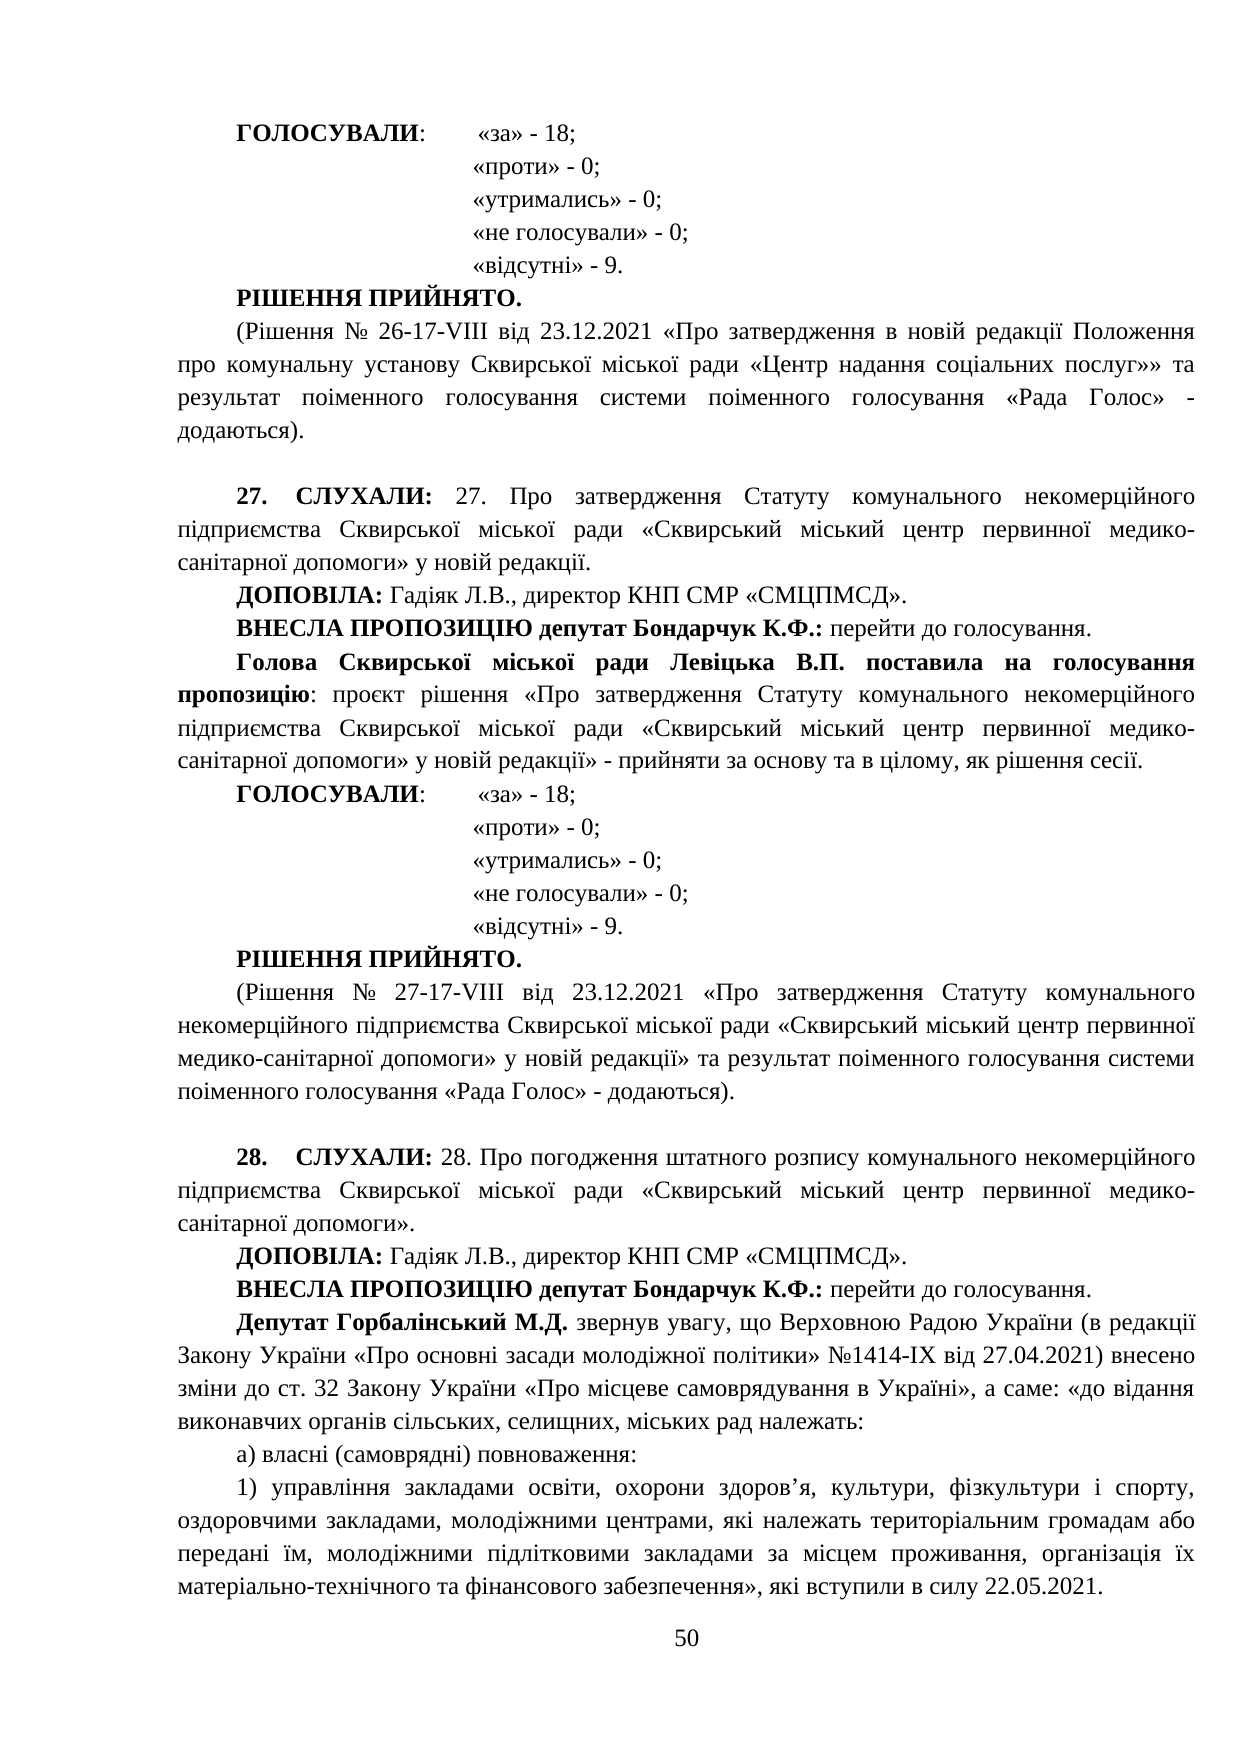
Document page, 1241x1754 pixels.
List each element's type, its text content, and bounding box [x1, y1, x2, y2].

text «відсутні» - 9. [428, 250, 1196, 279]
text ВНЕСЛА ПРОПОЗИЦІЮ депутат Бондарчук К.Ф.: перейти до голосування. [177, 613, 1196, 642]
text РІШЕННЯ ПРИЙНЯТО. [177, 283, 1196, 312]
text ДОПОВІЛА: Гадіяк Л.В., директор КНП СМР «СМЦПМСД». [177, 581, 1196, 609]
text «відсутні» - 9. [428, 911, 1196, 939]
text «проти» - 0; [428, 812, 1196, 840]
text а) власні (самоврядні) повноваження: [177, 1439, 1196, 1468]
list СЛУХАЛИ: 27. Про затвердження Статуту комунального некомерційного підприємства Сквирської міської ради «Сквирський міський центр первинної медико-санітарної допомоги» у новій редакції. [177, 481, 1196, 576]
text ВНЕСЛА ПРОПОЗИЦІЮ депутат Бондарчук К.Ф.: перейти до голосування. [177, 1274, 1196, 1303]
text ДОПОВІЛА: Гадіяк Л.В., директор КНП СМР «СМЦПМСД». [177, 1241, 1196, 1270]
list СЛУХАЛИ: 28. Про погодження штатного розпису комунального некомерційного підприємства Сквирської міської ради «Сквирський міський центр первинної медико-санітарної допомоги». [177, 1142, 1196, 1237]
text ГОЛОСУВАЛИ: «за» - 18; [177, 779, 1196, 807]
text (Рішення № 26-17-VIII від 23.12.2021 «Про затвердження в новій редакції Положення про комунальну установу Сквирської міської ради «Центр надання соціальних послуг»» та результат поіменного голосування системи поіменного голосування «Рада Голос» - додаються). [177, 316, 1196, 444]
text Голова Сквирської міської ради Левіцька В.П. поставила на голосування пропозицію: проєкт рішення «Про затвердження Статуту комунального некомерційного підприємства Сквирської міської ради «Сквирський міський центр первинної медико-санітарної допомоги» у новій редакції» - прийняти за основу та в цілому, як рішення сесії. [177, 647, 1196, 774]
text 1) управління закладами освіти, охорони здоров’я, культури, фізкультури і спорту, оздоровчими закладами, молодіжними центрами, які належать територіальним громадам або передані їм, молодіжними підлітковими закладами за місцем проживання, організація їх матеріально-технічного та фінансового забезпечення», які вступили в силу 22.05.2021. [177, 1472, 1196, 1600]
text «не голосували» - 0; [428, 878, 1196, 906]
text ГОЛОСУВАЛИ: «за» - 18; [177, 118, 1196, 147]
text «утримались» - 0; [428, 184, 1196, 213]
text «утримались» - 0; [428, 845, 1196, 873]
text «не голосували» - 0; [428, 217, 1196, 246]
text «проти» - 0; [428, 151, 1196, 180]
text (Рішення № 27-17-VIII від 23.12.2021 «Про затвердження Статуту комунального некомерційного підприємства Сквирської міської ради «Сквирський міський центр первинної медико-санітарної допомоги» у новій редакції» та результат поіменного голосування системи поіменного голосування «Рада Голос» - додаються). [177, 977, 1196, 1104]
text РІШЕННЯ ПРИЙНЯТО. [177, 944, 1196, 972]
text Депутат Горбалінський М.Д. звернув увагу, що Верховною Радою України (в редакції Закону України «Про основні засади молодіжної політики» №1414-IX від 27.04.2021) внесено зміни до ст. 32 Закону України «Про місцеве самоврядування в Україні», а саме: «до відання виконавчих органів сільських, селищних, міських рад належать: [177, 1307, 1196, 1435]
